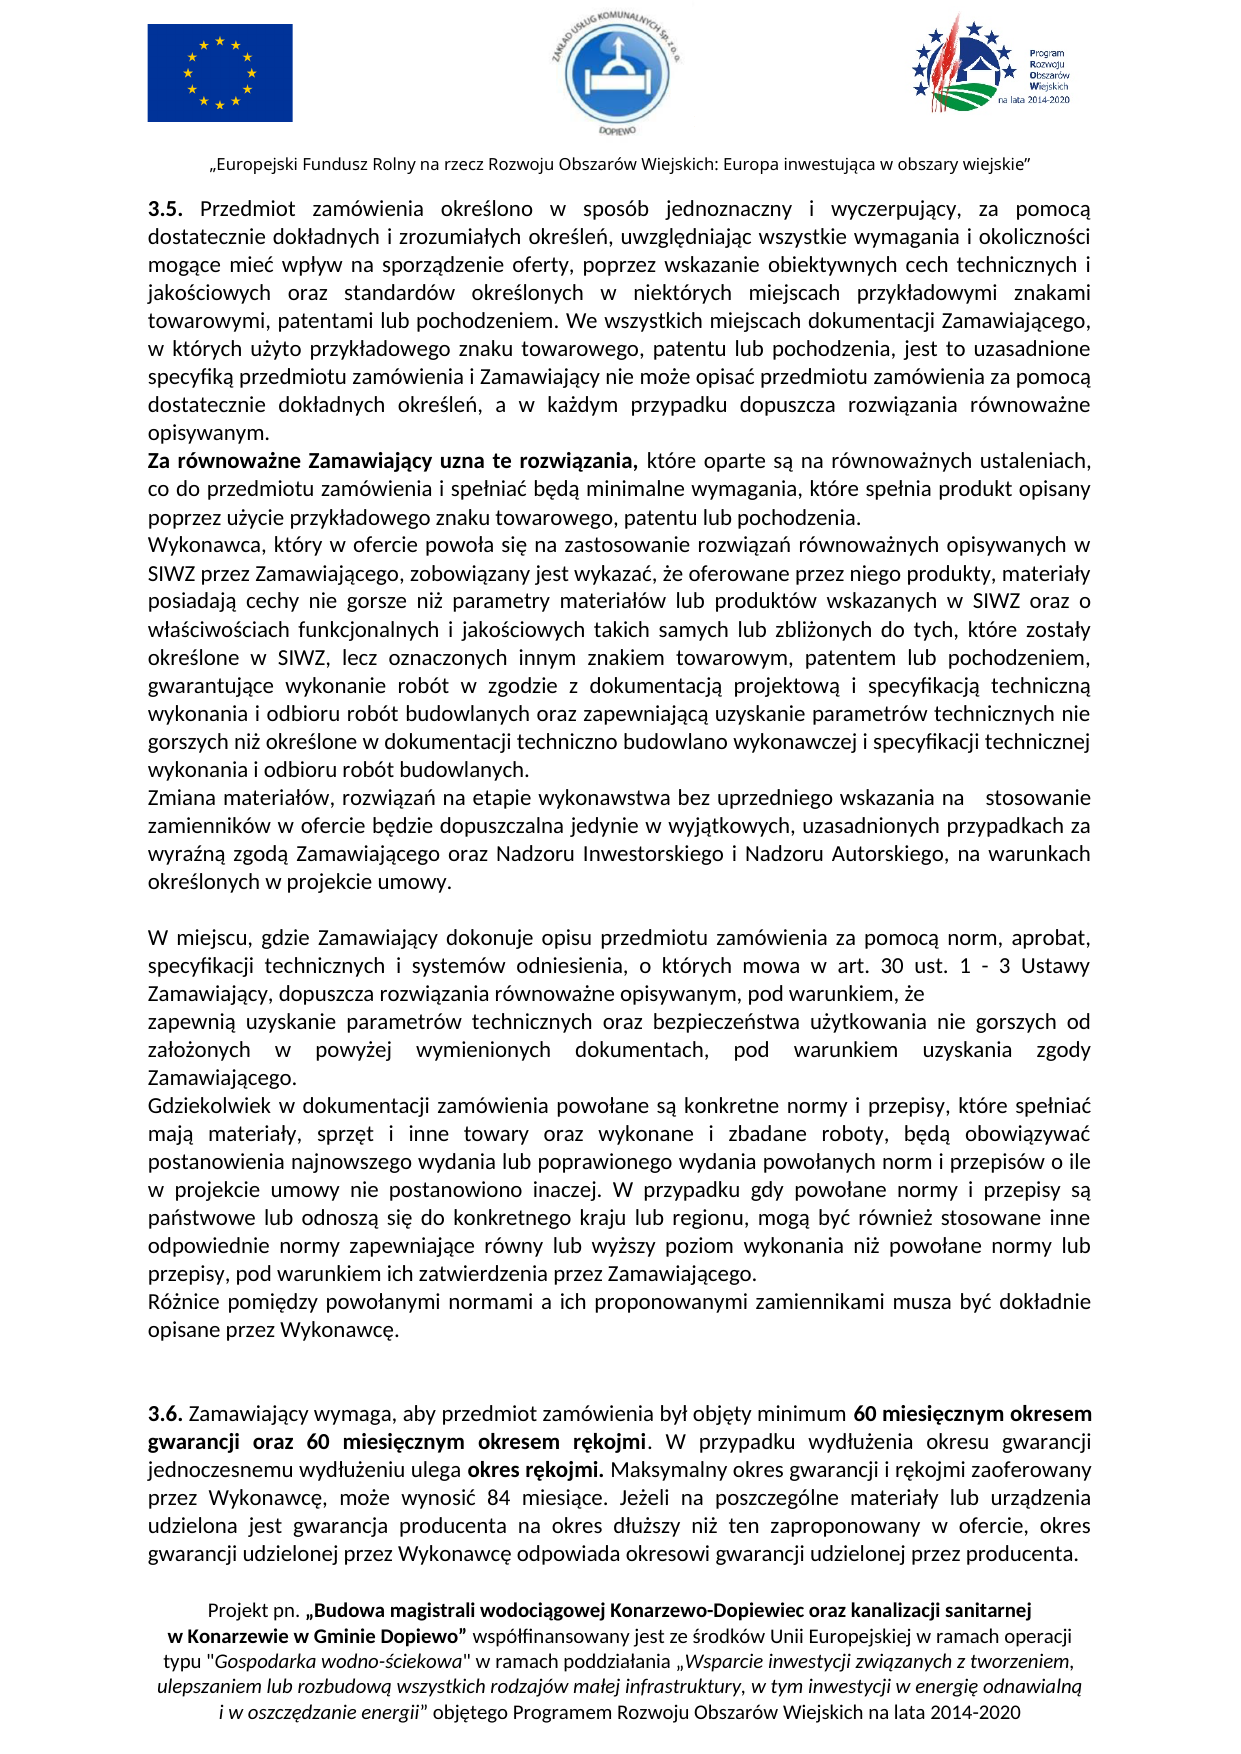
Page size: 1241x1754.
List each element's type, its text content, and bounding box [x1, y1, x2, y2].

text W miejscu, gdzie Zamawiający dokonuje opisu przedmiotu zamówienia za pomocą norm, aprobat, specyfikacji technicznych i systemów odniesienia, o których mowa w art. 30 ust. 1 - 3 Ustawy Zamawiający, dopuszcza rozwiązania równoważne opisywanym, pod warunkiem, że [148, 923, 1092, 1007]
text 3.6. Zamawiający wymaga, aby przedmiot zamówienia był objęty minimum 60 miesięcznym okresem gwarancji oraz 60 miesięcznym okresem rękojmi. W przypadku wydłużenia okresu gwarancji jednoczesnemu wydłużeniu ulega okres rękojmi. Maksymalny okres gwarancji i rękojmi zaoferowany przez Wykonawcę, może wynosić 84 miesiące. Jeżeli na poszczególne materiały lub urządzenia udzielona jest gwarancja producenta na okres dłuższy niż ten zaproponowany w ofercie, okres gwarancji udzielonej przez Wykonawcę odpowiada okresowi gwarancji udzielonej przez producenta. [148, 1399, 1092, 1567]
picture [904, 6, 1082, 122]
text 3.5. Przedmiot zamówienia określono w sposób jednoznaczny i wyczerpujący, za pomocą dostatecznie dokładnych i zrozumiałych określeń, uwzględniając wszystkie wymagania i okoliczności mogące mieć wpływ na sporządzenie oferty, poprzez wskazanie obiektywnych cech technicznych i jakościowych oraz standardów określonych w niektórych miejscach przykładowymi znakami towarowymi, patentami lub pochodzeniem. We wszystkich miejscach dokumentacji Zamawiającego, w których użyto przykładowego znaku towarowego, patentu lub pochodzenia, jest to uzasadnione specyfiką przedmiotu zamówienia i Zamawiający nie może opisać przedmiotu zamówienia za pomocą dostatecznie dokładnych określeń, a w każdym przypadku dopuszcza rozwiązania równoważne opisywanym. [148, 194, 1092, 447]
text Gdziekolwiek w dokumentacji zamówienia powołane są konkretne normy i przepisy, które spełniać mają materiały, sprzęt i inne towary oraz wykonane i zbadane roboty, będą obowiązywać postanowienia najnowszego wydania lub poprawionego wydania powołanych norm i przepisów o ile w projekcie umowy nie postanowiono inaczej. W przypadku gdy powołane normy i przepisy są państwowe lub odnoszą się do konkretnego kraju lub regionu, mogą być również stosowane inne odpowiednie normy zapewniające równy lub wyższy poziom wykonania niż powołane normy lub przepisy, pod warunkiem ich zatwierdzenia przez Zamawiającego. [148, 1091, 1092, 1287]
text Za równoważne Zamawiający uzna te rozwiązania, które oparte są na równoważnych ustaleniach, co do przedmiotu zamówienia i spełniać będą minimalne wymagania, które spełnia produkt opisany poprzez użycie przykładowego znaku towarowego, patentu lub pochodzenia. [148, 447, 1092, 531]
text Różnice pomiędzy powołanymi normami a ich proponowanymi zamiennikami musza być dokładnie opisane przez Wykonawcę. [148, 1287, 1092, 1343]
text zapewnią uzyskanie parametrów technicznych oraz bezpieczeństwa użytkowania nie gorszych od założonych w powyżej wymienionych dokumentach, pod warunkiem uzyskania zgody Zamawiającego. [148, 1007, 1092, 1091]
text Wykonawca, który w ofercie powoła się na zastosowanie rozwiązań równoważnych opisywanych w SIWZ przez Zamawiającego, zobowiązany jest wykazać, że oferowane przez niego produkty, materiały posiadają cechy nie gorsze niż parametry materiałów lub produktów wskazanych w SIWZ oraz o właściwościach funkcjonalnych i jakościowych takich samych lub zbliżonych do tych, które zostały określone w SIWZ, lecz oznaczonych innym znakiem towarowym, patentem lub pochodzeniem, gwarantujące wykonanie robót w zgodzie z dokumentacją projektową i specyfikacją techniczną wykonania i odbioru robót budowlanych oraz zapewniającą uzyskanie parametrów technicznych nie gorszych niż określone w dokumentacji techniczno budowlano wykonawczej i specyfikacji technicznej wykonania i odbioru robót budowlanych. [148, 531, 1092, 783]
text Zmiana materiałów, rozwiązań na etapie wykonawstwa bez uprzedniego wskazania na stosowanie zamienników w ofercie będzie dopuszczalna jedynie w wyjątkowych, uzasadnionych przypadkach za wyraźną zgodą Zamawiającego oraz Nadzoru Inwestorskiego i Nadzoru Autorskiego, na warunkach określonych w projekcie umowy. [148, 783, 1092, 895]
picture [147, 24, 293, 122]
